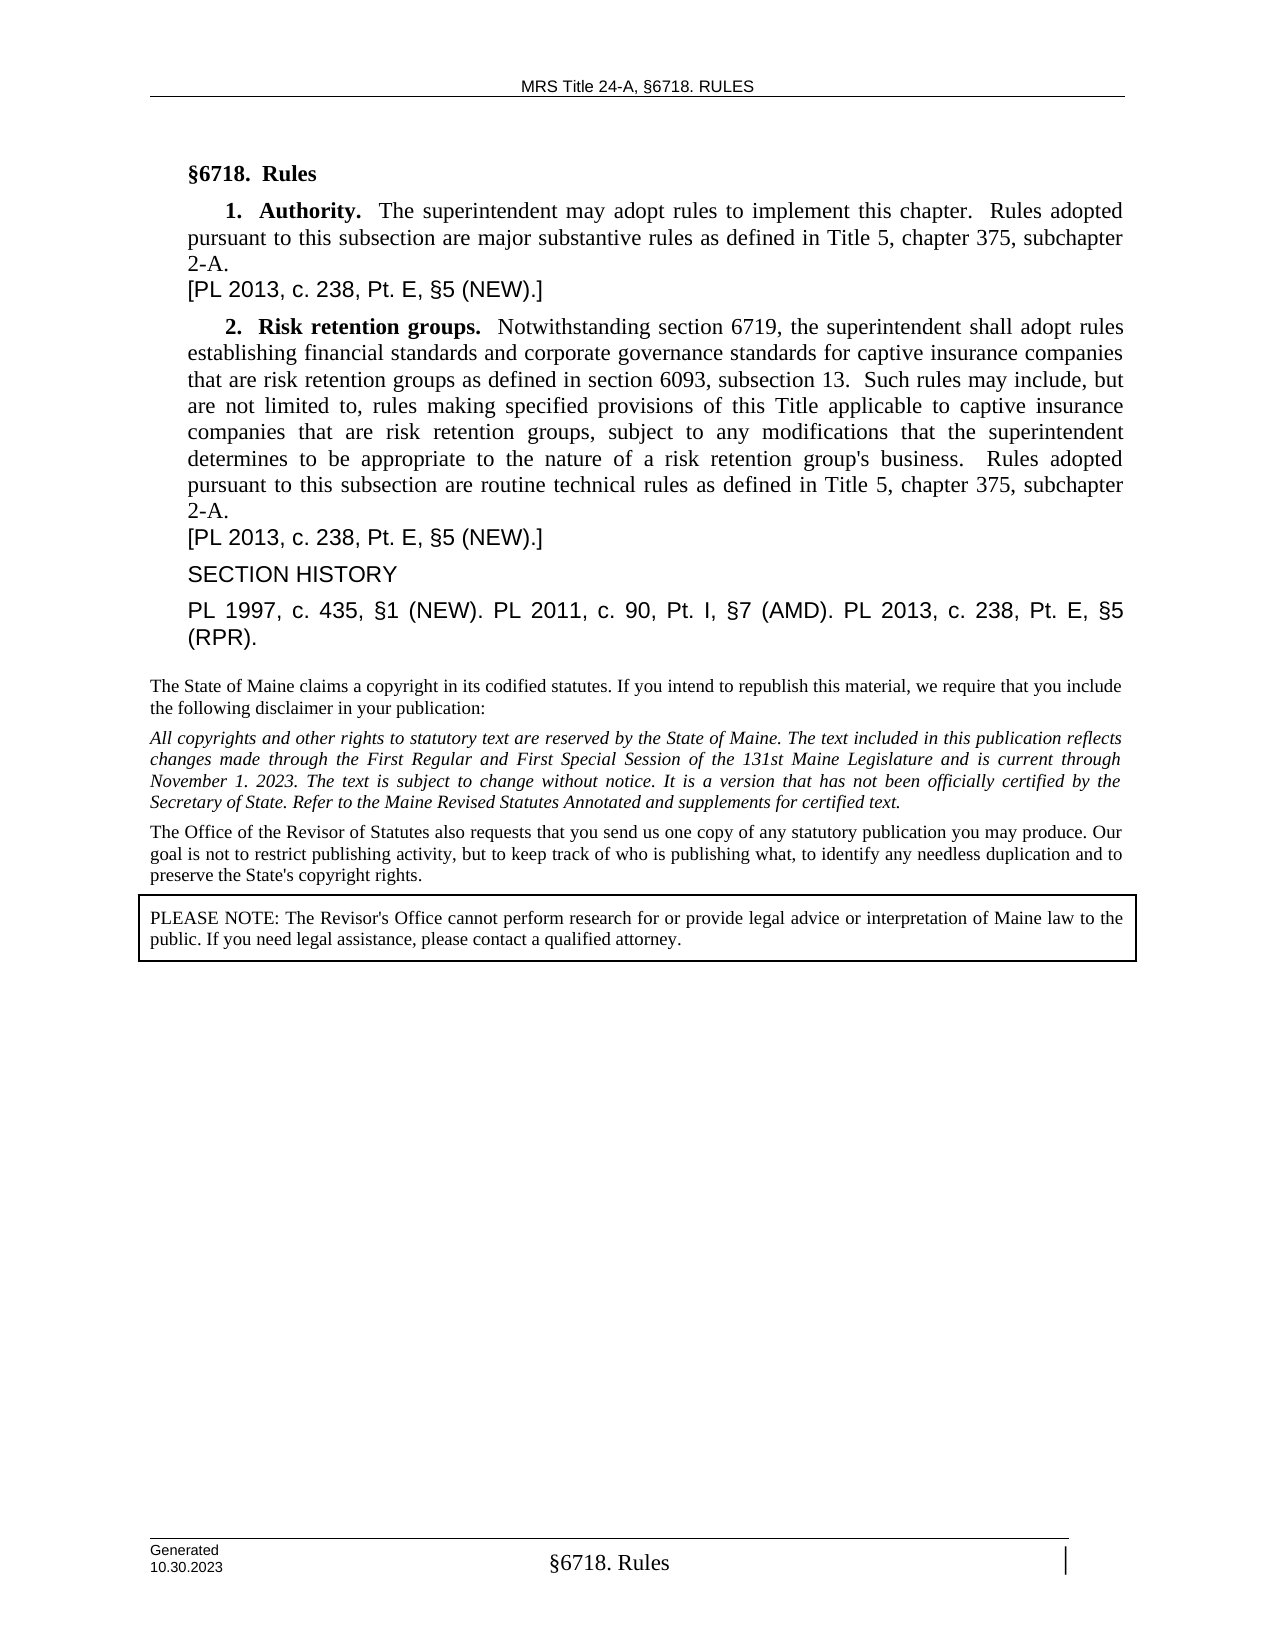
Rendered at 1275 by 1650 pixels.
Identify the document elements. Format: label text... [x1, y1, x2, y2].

text SECTION HISTORY [187, 561, 1125, 587]
text §6718. Rules [187, 160, 1125, 187]
text 2. Risk retention groups. Notwithstanding section 6719, the superintendent shall adopt rules establishing financial standards and corporate governance standards for captive insurance companies that are risk retention groups as defined in section 6093, subsection 13. Such rules may include, but are not limited to, rules making specified provisions of this Title applicable to captive insurance companies that are risk retention groups, subject to any modifications that the superintendent determines to be appropriate to the nature of a risk retention group's business. Rules adopted pursuant to this subsection are routine technical rules as defined in Title 5, chapter 375, subchapter 2‑A. [187, 313, 1125, 524]
text The State of Maine claims a copyright in its codified statutes. If you intend to republish this material, we require that you include the following disclaimer in your publication: [150, 675, 1125, 718]
text [PL 2013, c. 238, Pt. E, §5 (NEW).] [187, 524, 1125, 550]
text PLEASE NOTE: The Revisor's Office cannot perform research for or provide legal advice or interpretation of Maine law to the public. If you need legal assistance, please contact a qualified attorney. [140, 896, 1135, 960]
text All copyrights and other rights to statutory text are reserved by the State of Maine. The text included in this publication reflects changes made through the First Regular and First Special Session of the 131st Maine Legislature and is current through November 1. 2023 . The text is subject to change without notice. It is a version that has not been officially certified by the Secretary of State. Refer to the Maine Revised Statutes Annotated and supplements for certified text. [150, 727, 1125, 813]
text PL 1997, c. 435, §1 (NEW). PL 2011, c. 90, Pt. I, §7 (AMD). PL 2013, c. 238, Pt. E, §5 (RPR). [187, 597, 1125, 650]
text [PL 2013, c. 238, Pt. E, §5 (NEW).] [187, 276, 1125, 303]
text The Office of the Revisor of Statutes also requests that you send us one copy of any statutory publication you may produce. Our goal is not to restrict publishing activity, but to keep track of who is publishing what, to identify any needless duplication and to preserve the State's copyright rights. [150, 821, 1125, 886]
text 1. Authority. The superintendent may adopt rules to implement this chapter. Rules adopted pursuant to this subsection are major substantive rules as defined in Title 5, chapter 375, subchapter 2‑A. [187, 197, 1125, 276]
